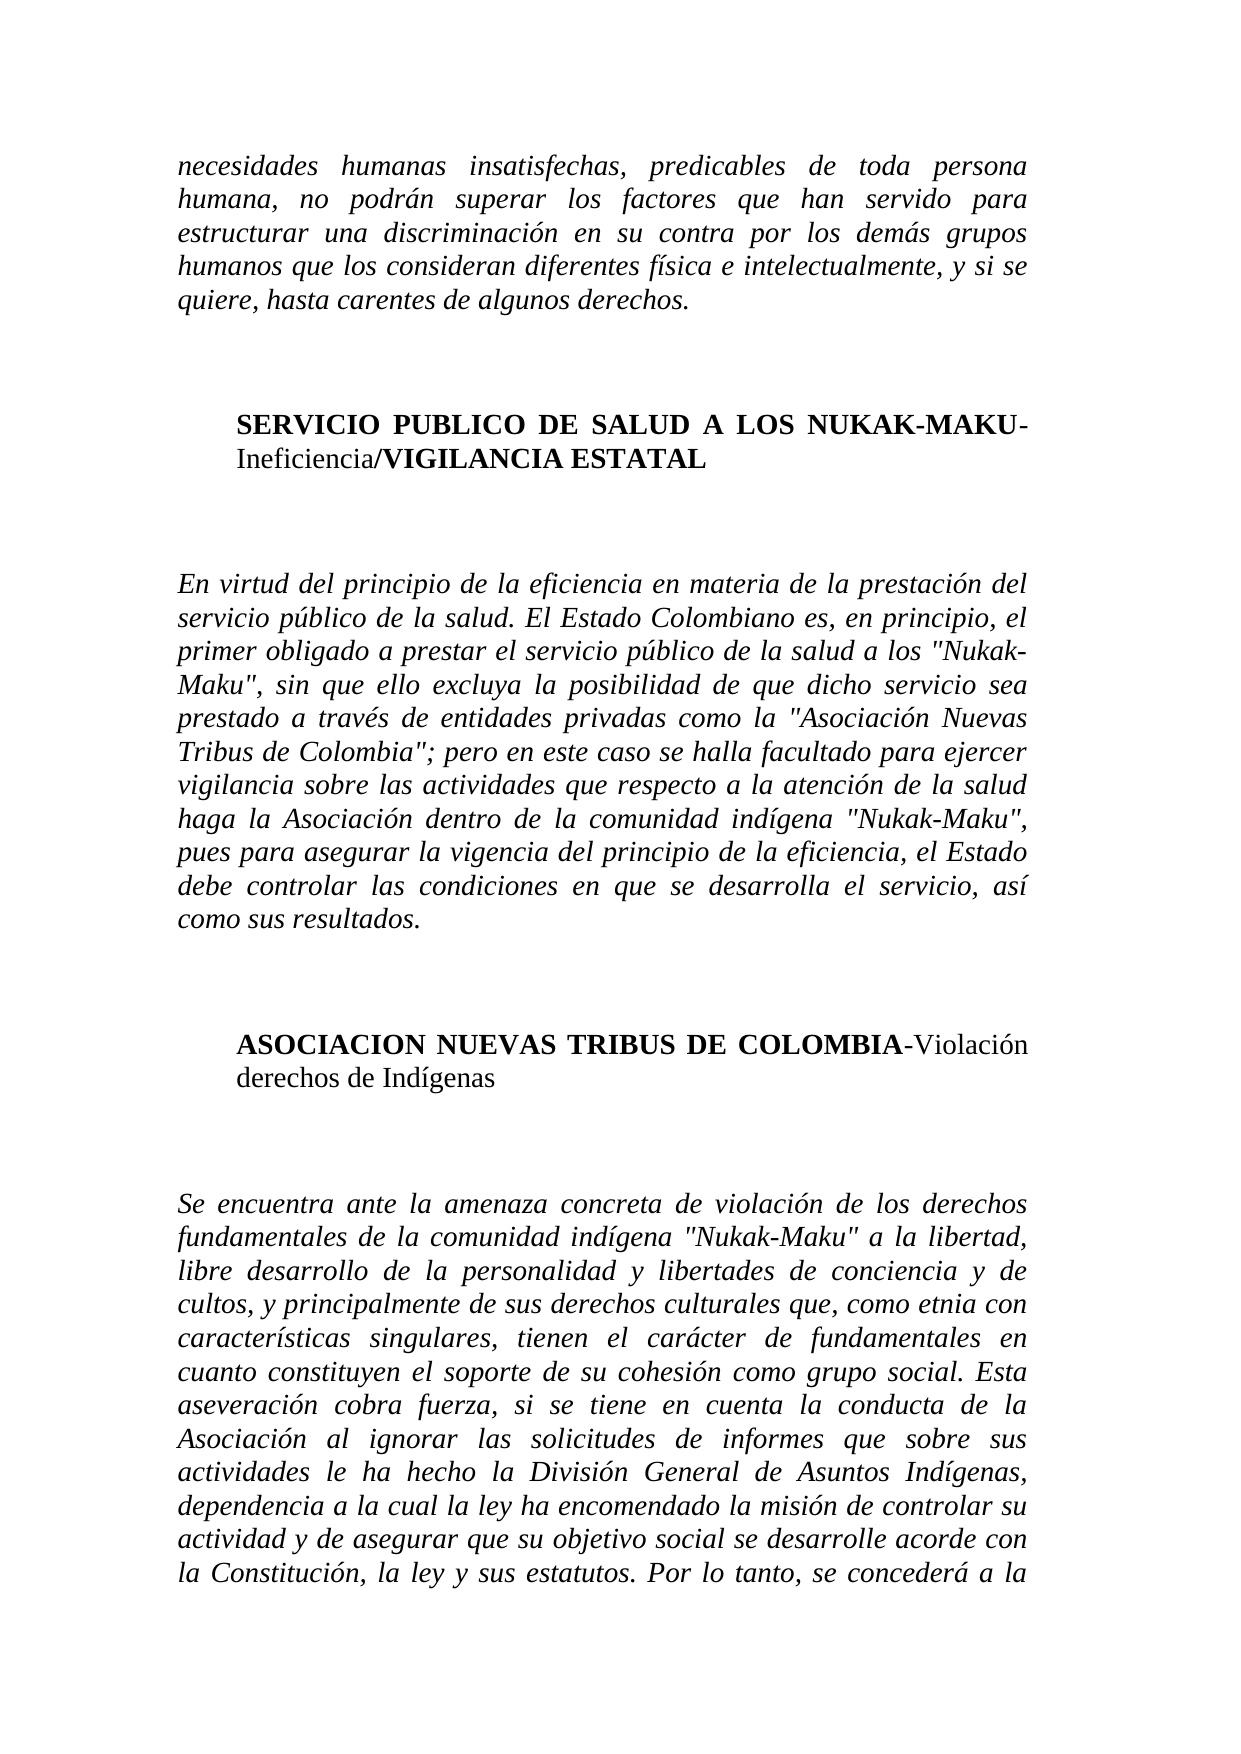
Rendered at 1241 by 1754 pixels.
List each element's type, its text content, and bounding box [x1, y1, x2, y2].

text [177, 1186, 1028, 1588]
text SERVICIO PUBLICO DE SALUD A LOS NUKAK-MAKU-Ineficiencia/VIGILANCIA ESTATAL [236, 407, 1028, 474]
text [177, 148, 1028, 315]
text ASOCIACION NUEVAS TRIBUS DE COLOMBIA-Violación derechos de Indígenas [236, 1027, 1028, 1094]
text En virtud del principio de la eficiencia en materia de la prestación del servicio público de la salud. El Estado Colombiano es, en principio, el primer obligado a prestar el servicio público de la salud a los "Nukak-Maku", sin que ello excluya la posibilidad de que dicho servicio sea prestado a través de entidades privadas como la "Asociación Nuevas Tribus de Colombia"; pero en este caso se halla facultado para ejercer vigilancia sobre las actividades que respecto a la atención de la salud haga la Asociación dentro de la comunidad indígena "Nukak-Maku", pues para asegurar la vigencia del principio de la eficiencia, el Estado debe controlar las condiciones en que se desarrolla el servicio, así como sus resultados. [177, 566, 1028, 935]
